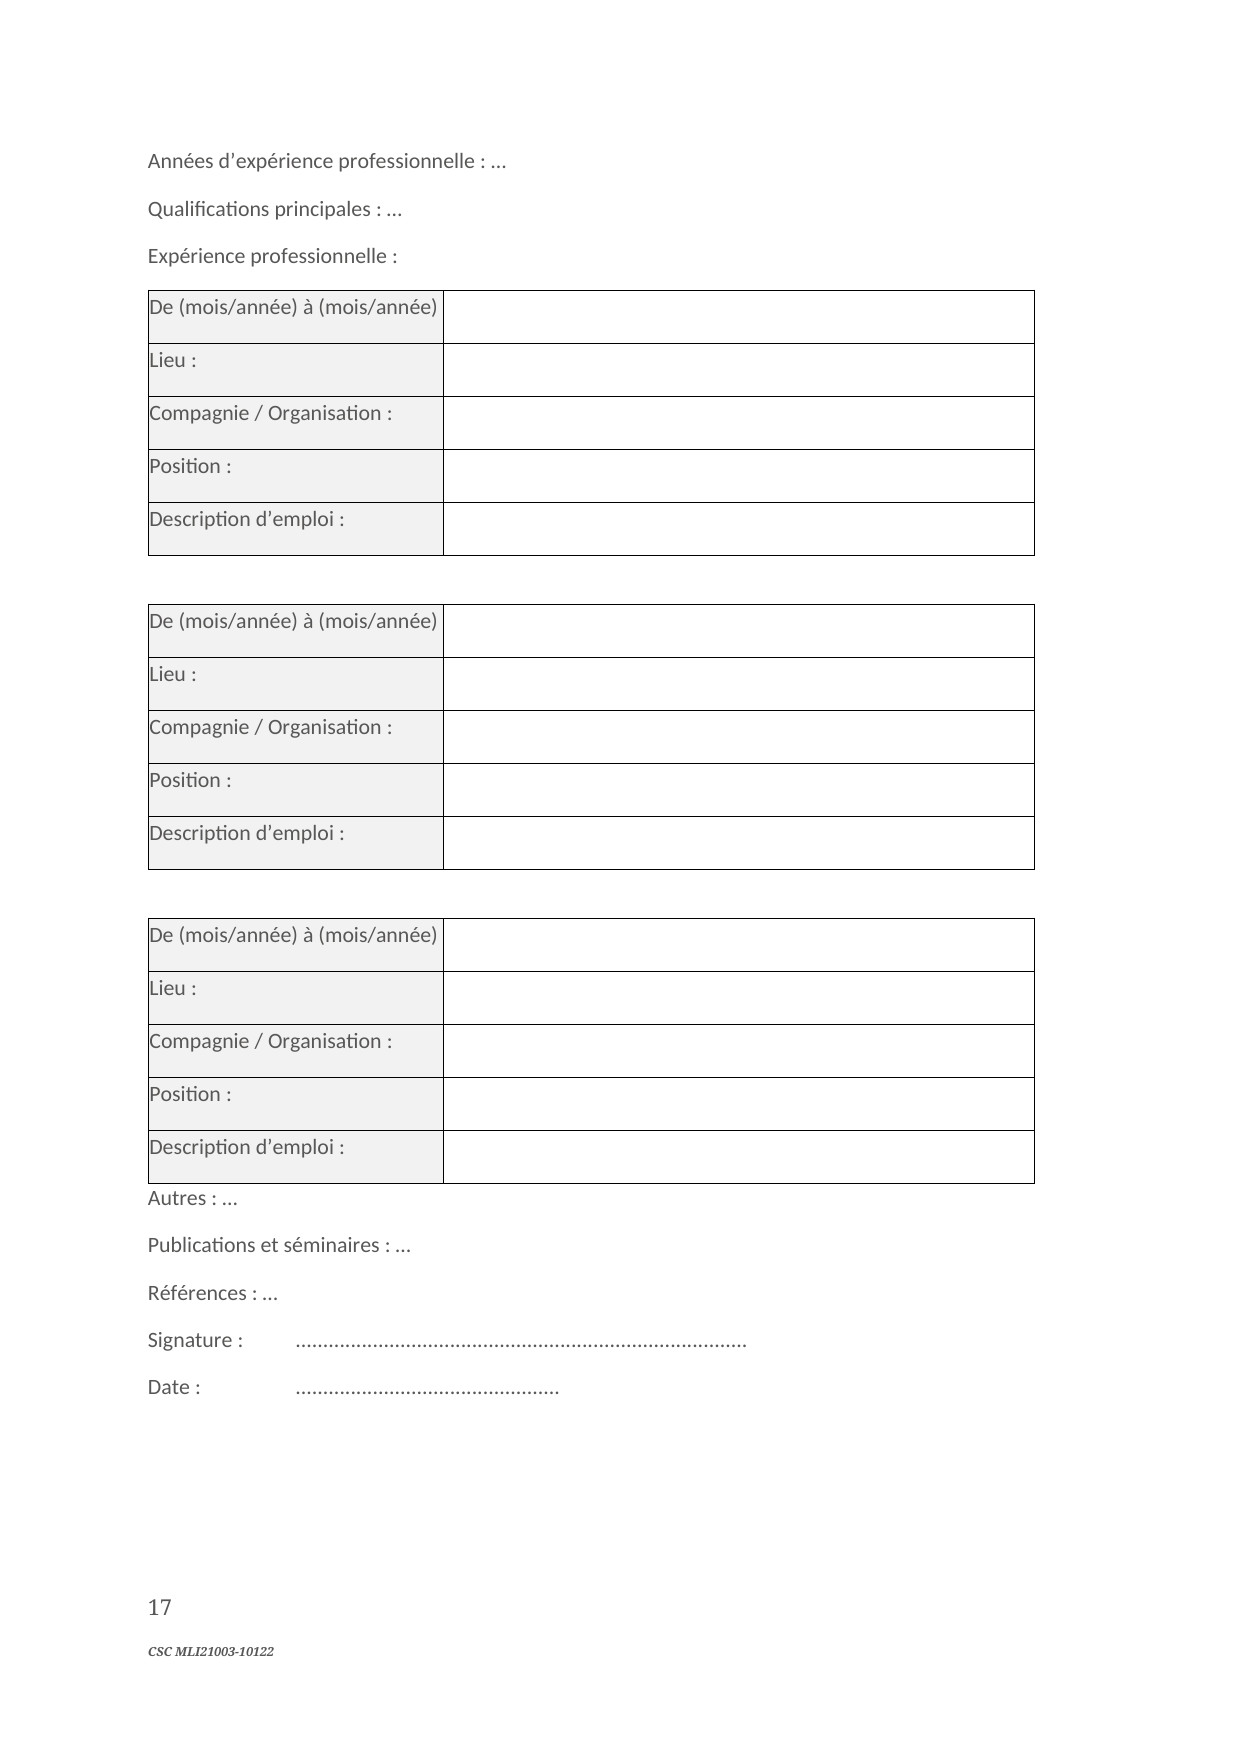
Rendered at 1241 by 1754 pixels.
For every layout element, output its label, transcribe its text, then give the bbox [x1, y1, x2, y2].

table_cell [444, 1025, 1034, 1077]
table_cell Position : [149, 764, 443, 816]
table_cell [444, 711, 1034, 763]
table_header [444, 605, 1034, 657]
table_cell [444, 817, 1034, 869]
table_cell [444, 450, 1034, 502]
table_header De (mois/année) à (mois/année) [149, 919, 443, 971]
text Date : ................................................ [148, 1373, 1093, 1400]
table_header De (mois/année) à (mois/année) [149, 291, 443, 343]
table_header [444, 291, 1034, 343]
text Références : … [148, 1279, 1093, 1305]
table_cell Lieu : [149, 972, 443, 1024]
table_cell [444, 397, 1034, 449]
table_cell Position : [149, 1078, 443, 1130]
table_cell [444, 658, 1034, 710]
table_cell Compagnie / Organisation : [149, 1025, 443, 1077]
text Autres : … [148, 1184, 1093, 1211]
text Publications et séminaires : … [148, 1231, 1093, 1258]
table_cell [444, 503, 1034, 555]
table_header De (mois/année) à (mois/année) [149, 605, 443, 657]
text Signature : .................................................................................. [148, 1326, 1093, 1353]
table_cell [444, 764, 1034, 816]
table_cell [444, 1078, 1034, 1130]
text Expérience professionnelle : [148, 242, 1093, 269]
text Qualifications principales : … [148, 195, 1093, 222]
table_cell Lieu : [149, 658, 443, 710]
text Années d’expérience professionnelle : … [148, 148, 1093, 174]
table_cell [444, 972, 1034, 1024]
table_cell Description d’emploi : [149, 1131, 443, 1183]
table_cell [444, 1131, 1034, 1183]
table_cell Description d’emploi : [149, 817, 443, 869]
table_cell [444, 344, 1034, 396]
table_cell Compagnie / Organisation : [149, 711, 443, 763]
table_cell Compagnie / Organisation : [149, 397, 443, 449]
table_cell Position : [149, 450, 443, 502]
table_cell Lieu : [149, 344, 443, 396]
table_cell Description d’emploi : [149, 503, 443, 555]
table_header [444, 919, 1034, 971]
